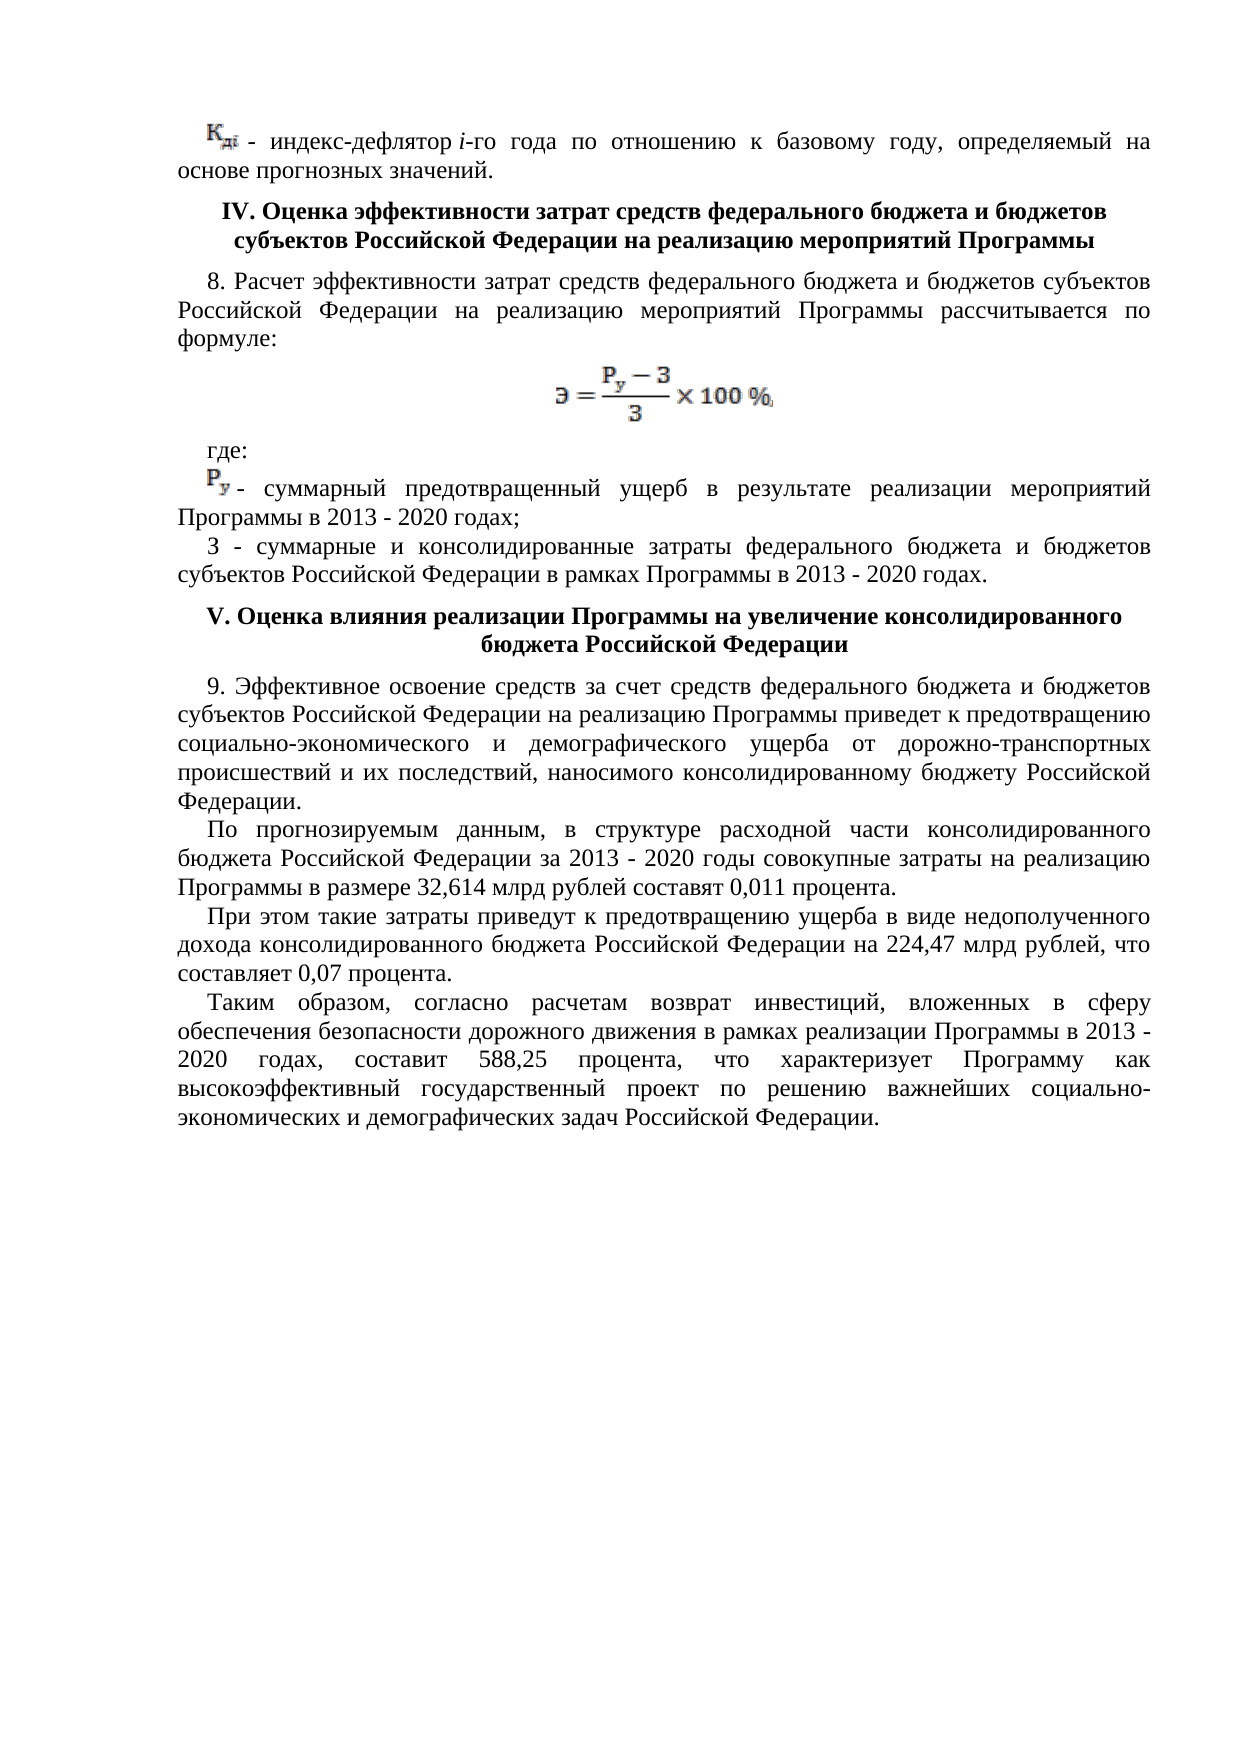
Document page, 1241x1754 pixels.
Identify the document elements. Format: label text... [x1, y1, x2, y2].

picture [206, 118, 242, 150]
text IV. Оценка эффективности затрат средств федерального бюджета и бюджетов субъектов Российской Федерации на реализацию мероприятий Программы [177, 196, 1152, 253]
picture [206, 463, 231, 497]
text При этом такие затраты приведут к предотвращению ущерба в виде недополученного дохода консолидированного бюджета Российской Федерации на 224,47 млрд рублей, что составляет 0,07 процента. [177, 901, 1152, 987]
text - индекс-дефлятор i-го года по отношению к базовому году, определяемый на основе прогнозных значений. [177, 118, 1152, 183]
text 9. Эффективное освоение средств за счет средств федерального бюджета и бюджетов субъектов Российской Федерации на реализацию Программы приведет к предотвращению социально-экономического и демографического ущерба от дорожно-транспортных происшествий и их последствий, наносимого консолидированному бюджету Российской Федерации. [177, 671, 1152, 814]
text По прогнозируемым данным, в структуре расходной части консолидированного бюджета Российской Федерации за 2013 - 2020 годы совокупные затраты на реализацию Программы в размере 32,614 млрд рублей составят 0,011 процента. [177, 814, 1152, 901]
picture [555, 364, 773, 423]
text З - суммарные и консолидированные затраты федерального бюджета и бюджетов субъектов Российской Федерации в рамках Программы в 2013 - 2020 годах. [177, 531, 1152, 588]
text V. Оценка влияния реализации Программы на увеличение консолидированного бюджета Российской Федерации [177, 601, 1152, 658]
text Таким образом, согласно расчетам возврат инвестиций, вложенных в сферу обеспечения безопасности дорожного движения в рамках реализации Программы в 2013 - 2020 годах, составит 588,25 процента, что характеризует Программу как высокоэффективный государственный проект по решению важнейших социально-экономических и демографических задач Российской Федерации. [177, 987, 1152, 1131]
text 8. Расчет эффективности затрат средств федерального бюджета и бюджетов субъектов Российской Федерации на реализацию мероприятий Программы рассчитывается по формуле: [177, 266, 1152, 352]
text - суммарный предотвращенный ущерб в результате реализации мероприятий Программы в 2013 - 2020 годах; [177, 464, 1152, 531]
text где: [177, 435, 1152, 464]
